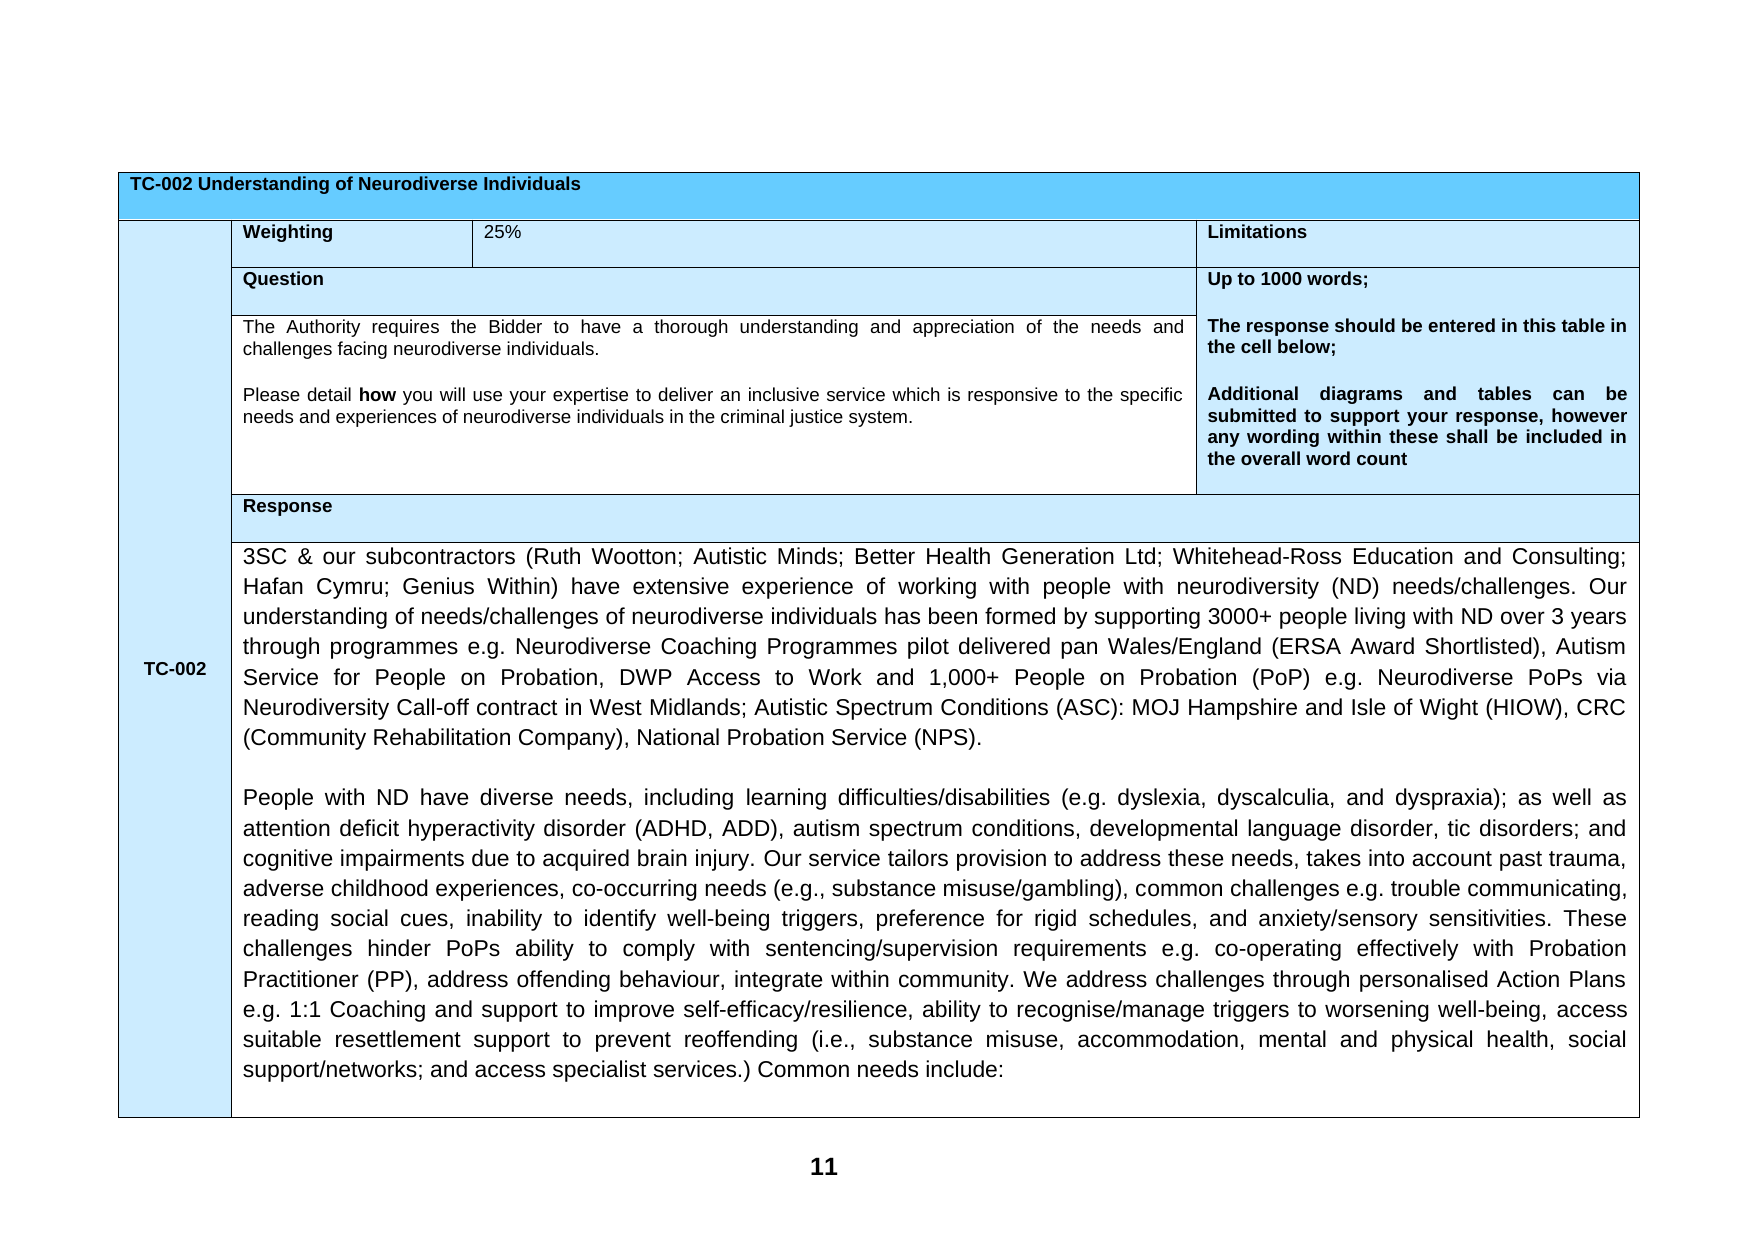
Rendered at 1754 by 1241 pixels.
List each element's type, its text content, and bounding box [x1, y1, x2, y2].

table_cell 25% [473, 221, 1196, 267]
table_cell Limitations [1197, 221, 1639, 267]
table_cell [232, 543, 1639, 1117]
table_header TC-002 Understanding of Neurodiverse Individuals [119, 173, 1639, 219]
table_cell Question [232, 268, 1196, 315]
table_cell TC-002 [119, 221, 231, 1117]
table_cell Weighting [232, 221, 472, 267]
table_cell Up to 1000 words; The response should be entered in this table in the cell below; Additional diagrams and tables can be submitted to support your response, however any wording within these shall be included in the overall word count [1197, 268, 1639, 494]
table_cell Response [232, 495, 1639, 542]
table_cell The Authority requires the Bidder to have a thorough understanding and appreciation of the needs and challenges facing neurodiverse individuals. Please detail how you will use your expertise to deliver an inclusive service which is responsive to the specific needs and experiences of neurodiverse individuals in the criminal justice system. [232, 316, 1196, 494]
